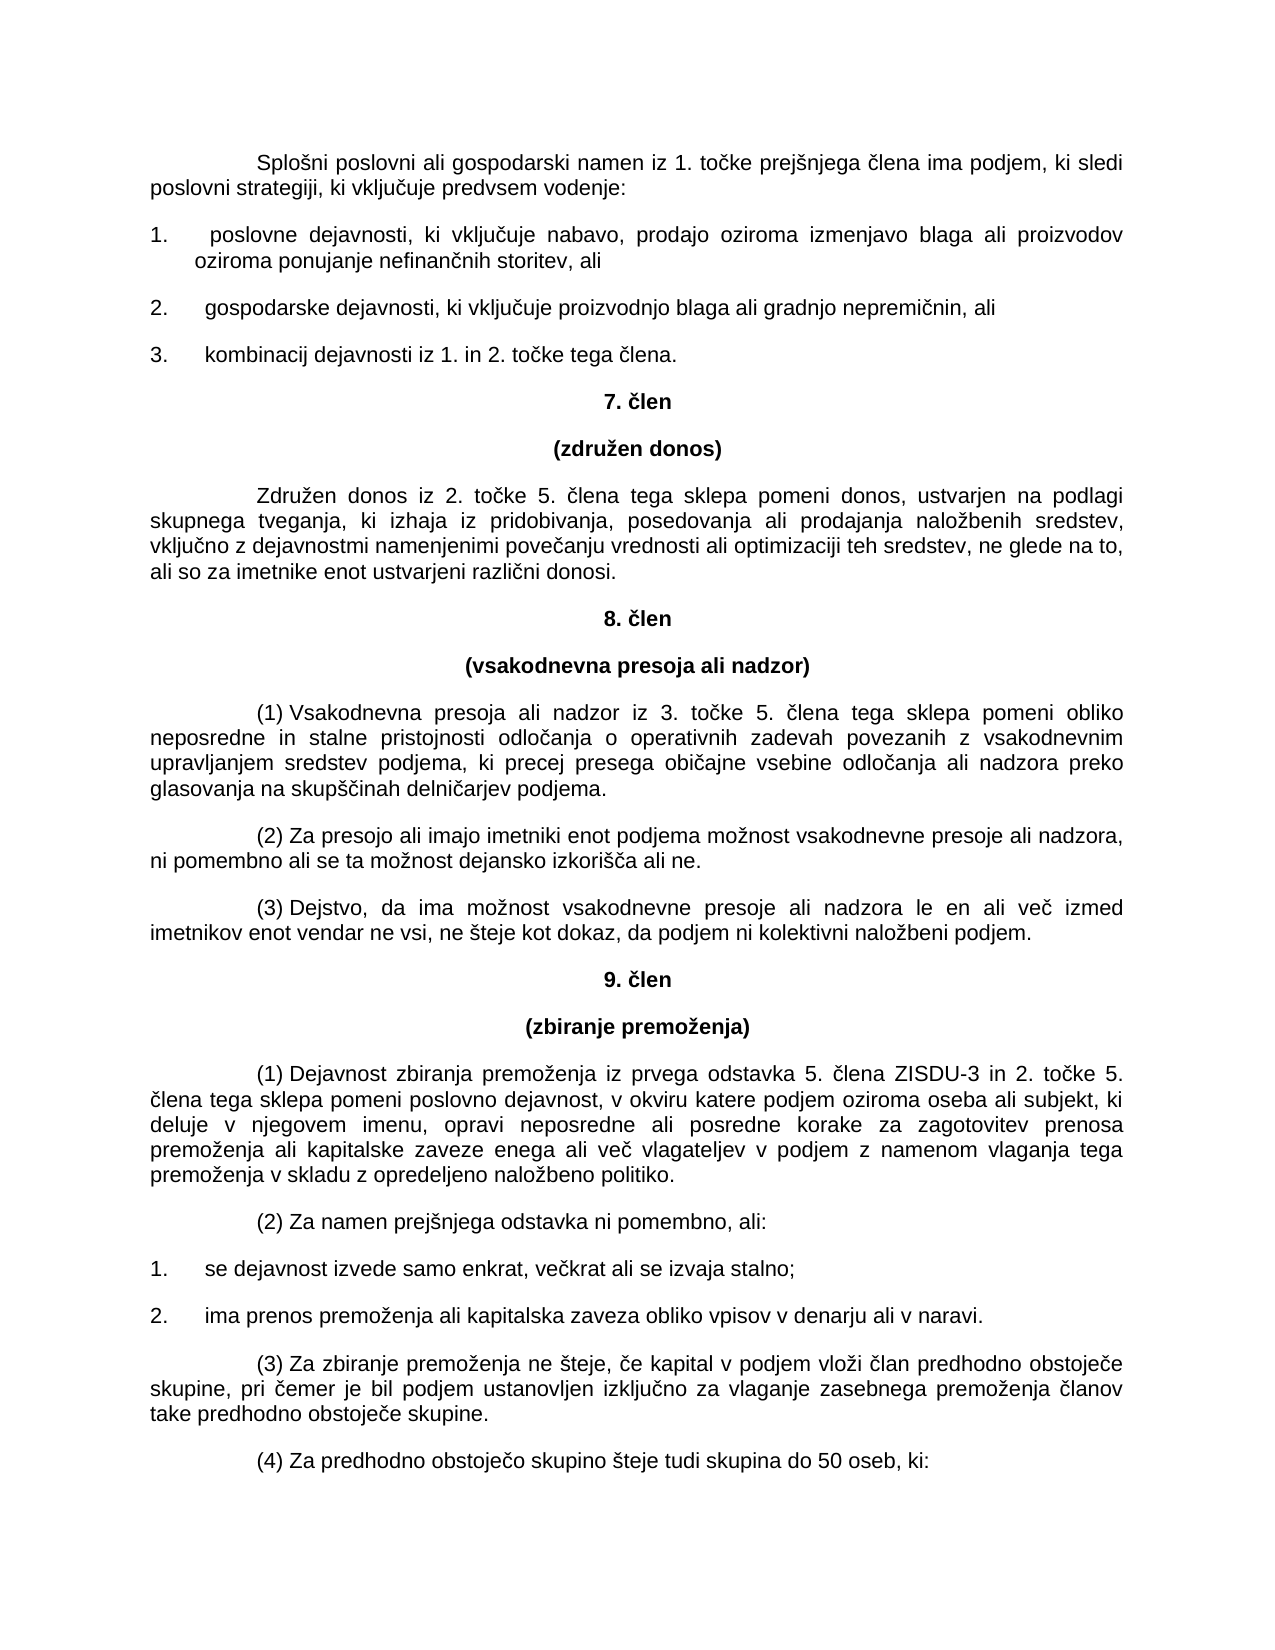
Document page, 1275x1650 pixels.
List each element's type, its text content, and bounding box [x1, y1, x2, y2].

text (2) Za presojo ali imajo imetniki enot podjema možnost vsakodnevne presoje ali nadzora, ni pomembno ali se ta možnost dejansko izkorišča ali ne. [150, 822, 1125, 873]
text (4) Za predhodno obstoječo skupino šteje tudi skupina do 50 oseb, ki: [150, 1448, 1125, 1473]
text (1) Dejavnost zbiranja premoženja iz prvega odstavka 5. člena ZISDU-3 in 2. točke 5. člena tega sklepa pomeni poslovno dejavnost, v okviru katere podjem oziroma oseba ali subjekt, ki deluje v njegovem imenu, opravi neposredne ali posredne korake za zagotovitev prenosa premoženja ali kapitalske zaveze enega ali več vlagateljev v podjem z namenom vlaganja tega premoženja v skladu z opredeljeno naložbeno politiko. [150, 1061, 1125, 1187]
text (vsakodnevna presoja ali nadzor) [150, 632, 1125, 678]
text 3. kombinacij dejavnosti iz 1. in 2. točke tega člena. [150, 342, 1125, 367]
text 1. se dejavnost izvede samo enkrat, večkrat ali se izvaja stalno; [150, 1256, 1125, 1281]
text 9. člen [150, 946, 1125, 992]
text (zbiranje premoženja) [150, 993, 1125, 1039]
text (1) Vsakodnevna presoja ali nadzor iz 3. točke 5. člena tega sklepa pomeni obliko neposredne in stalne pristojnosti odločanja o operativnih zadevah povezanih z vsakodnevnim upravljanjem sredstev podjema, ki precej presega običajne vsebine odločanja ali nadzora preko glasovanja na skupščinah delničarjev podjema. [150, 700, 1125, 801]
text (3) Za zbiranje premoženja ne šteje, če kapital v podjem vloži član predhodno obstoječe skupine, pri čemer je bil podjem ustanovljen izključno za vlaganje zasebnega premoženja članov take predhodno obstoječe skupine. [150, 1350, 1125, 1426]
text Splošni poslovni ali gospodarski namen iz 1. točke prejšnjega člena ima podjem, ki sledi poslovni strategiji, ki vključuje predvsem vodenje: [150, 150, 1125, 200]
text 8. člen [150, 585, 1125, 631]
text Združen donos iz 2. točke 5. člena tega sklepa pomeni donos, ustvarjen na podlagi skupnega tveganja, ki izhaja iz pridobivanja, posedovanja ali prodajanja naložbenih sredstev, vključno z dejavnostmi namenjenimi povečanju vrednosti ali optimizaciji teh sredstev, ne glede na to, ali so za imetnike enot ustvarjeni različni donosi. [150, 483, 1125, 584]
text 2. ima prenos premoženja ali kapitalska zaveza obliko vpisov v denarju ali v naravi. [150, 1303, 1125, 1328]
text 7. člen [150, 368, 1125, 414]
text (združen donos) [150, 415, 1125, 461]
text (3) Dejstvo, da ima možnost vsakodnevne presoje ali nadzora le en ali več izmed imetnikov enot vendar ne vsi, ne šteje kot dokaz, da podjem ni kolektivni naložbeni podjem. [150, 895, 1125, 945]
text 1. poslovne dejavnosti, ki vključuje nabavo, prodajo oziroma izmenjavo blaga ali proizvodov oziroma ponujanje nefinančnih storitev, ali [150, 222, 1125, 273]
text (2) Za namen prejšnjega odstavka ni pomembno, ali: [150, 1209, 1125, 1234]
text 2. gospodarske dejavnosti, ki vključuje proizvodnjo blaga ali gradnjo nepremičnin, ali [150, 294, 1125, 320]
